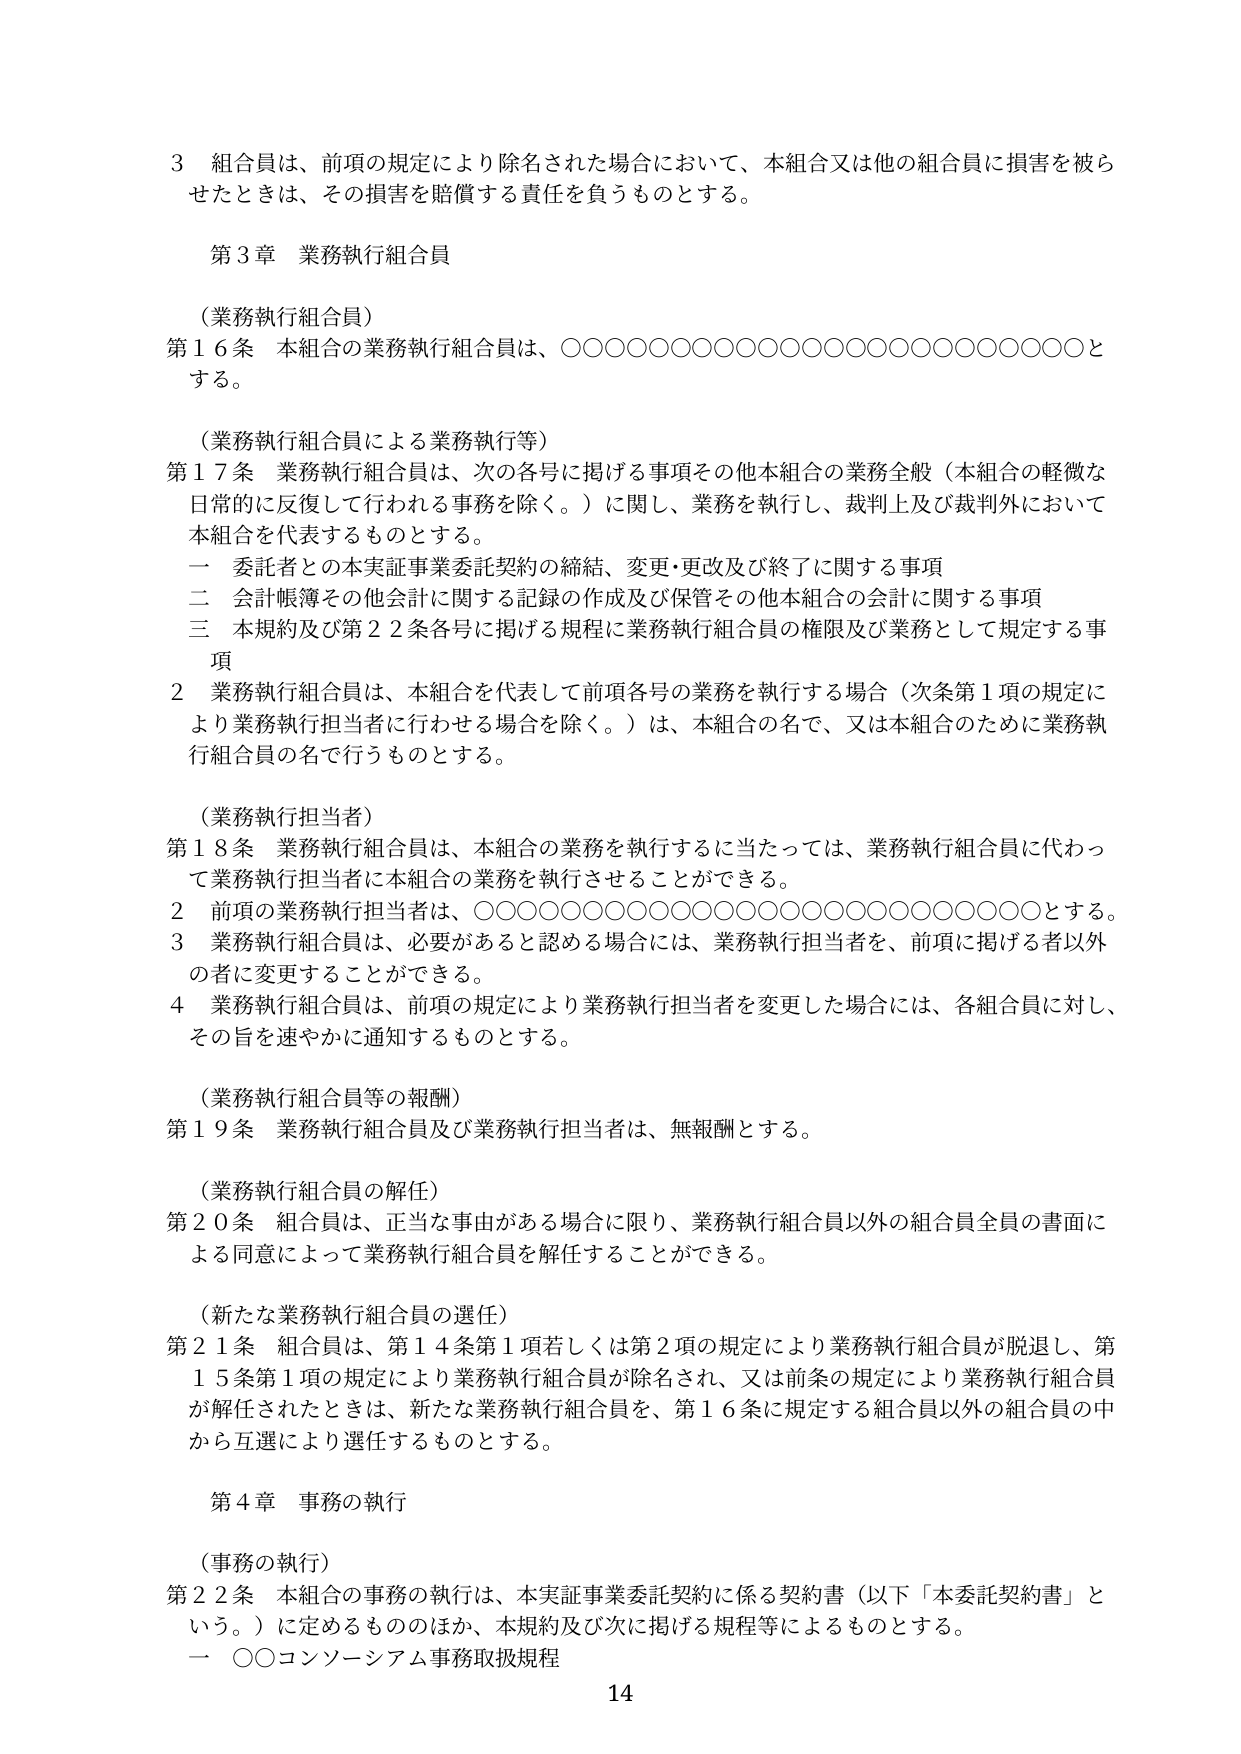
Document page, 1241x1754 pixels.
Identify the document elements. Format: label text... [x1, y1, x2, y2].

text 第２１条 組合員は、第１４条第１項若しくは第２項の規定により業務執行組合員が脱退し、第１５条第１項の規定により業務執行組合員が除名され、又は前条の規定により業務執行組合員が解任されたときは、新たな業務執行組合員を、第１６条に規定する組合員以外の組合員の中から互選により選任するものとする。 [167, 1329, 1128, 1455]
text （業務執行組合員による業務執行等） [167, 424, 1128, 455]
text 二 会計帳簿その他会計に関する記録の作成及び保管その他本組合の会計に関する事項 [167, 581, 1128, 613]
text 第１７条 業務執行組合員は、次の各号に掲げる事項その他本組合の業務全般（本組合の軽微な日常的に反復して行われる事務を除く。）に関し、業務を執行し、裁判上及び裁判外において本組合を代表するものとする。 [167, 455, 1128, 550]
text 三 本規約及び第２２条各号に掲げる規程に業務執行組合員の権限及び業務として規定する事項 [167, 613, 1128, 676]
text 第２０条 組合員は、正当な事由がある場合に限り、業務執行組合員以外の組合員全員の書面による同意によって業務執行組合員を解任することができる。 [167, 1205, 1128, 1268]
text ２ 前項の業務執行担当者は、○○○○○○○○○○○○○○○○○○○○○○○○○○とする。 [167, 894, 1128, 926]
text （新たな業務執行組合員の選任） [167, 1298, 1128, 1329]
text 第１８条 業務執行組合員は、本組合の業務を執行するに当たっては、業務執行組合員に代わって業務執行担当者に本組合の業務を執行させることができる。 [167, 831, 1128, 894]
text ２ 業務執行組合員は、本組合を代表して前項各号の業務を執行する場合（次条第１項の規定により業務執行担当者に行わせる場合を除く。）は、本組合の名で、又は本組合のために業務執行組合員の名で行うものとする。 [167, 676, 1128, 770]
text 第１６条 本組合の業務執行組合員は、○○○○○○○○○○○○○○○○○○○○○○○○とする。 [167, 331, 1128, 394]
text 第３章 業務執行組合員 [167, 238, 1128, 270]
text 一 ○○コンソーシアム事務取扱規程 [167, 1641, 1128, 1672]
text （事務の執行） [167, 1546, 1128, 1578]
text 第１９条 業務執行組合員及び業務執行担当者は、無報酬とする。 [167, 1113, 1128, 1144]
text 第２２条 本組合の事務の執行は、本実証事業委託契約に係る契約書（以下「本委託契約書」という。）に定めるもののほか、本規約及び次に掲げる規程等によるものとする。 [167, 1578, 1128, 1641]
text （業務執行組合員等の報酬） [189, 1081, 1128, 1113]
text ４ 業務執行組合員は、前項の規定により業務執行担当者を変更した場合には、各組合員に対し、その旨を速やかに通知するものとする。 [167, 988, 1128, 1051]
text ３ 業務執行組合員は、必要があると認める場合には、業務執行担当者を、前項に掲げる者以外の者に変更することができる。 [167, 926, 1128, 988]
text 一 委託者との本実証事業委託契約の締結、変更･更改及び終了に関する事項 [167, 550, 1128, 581]
text ３ 組合員は、前項の規定により除名された場合において、本組合又は他の組合員に損害を被らせたときは、その損害を賠償する責任を負うものとする。 [167, 146, 1128, 209]
text （業務執行担当者） [167, 800, 1128, 831]
text 第４章 事務の執行 [167, 1485, 1128, 1517]
text （業務執行組合員） [167, 300, 1128, 331]
text （業務執行組合員の解任） [167, 1174, 1128, 1205]
